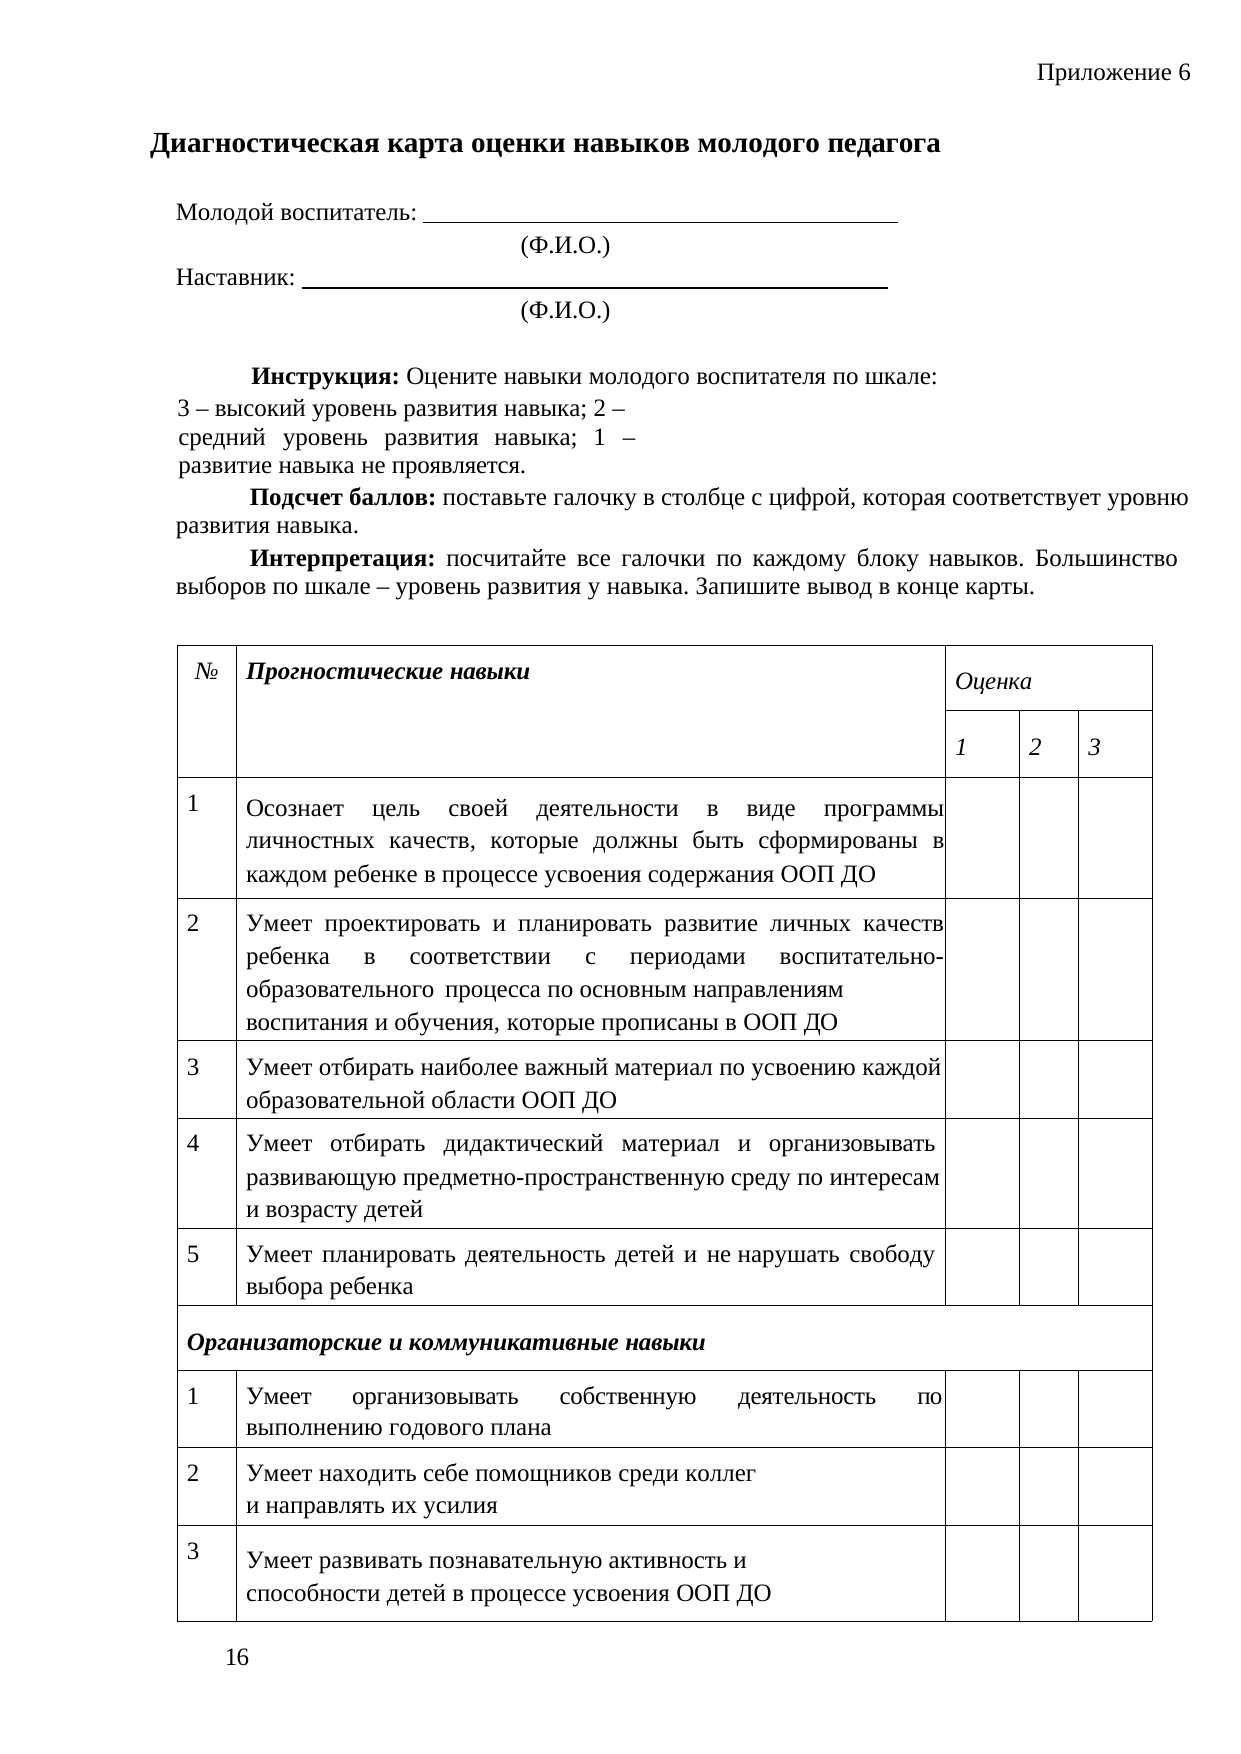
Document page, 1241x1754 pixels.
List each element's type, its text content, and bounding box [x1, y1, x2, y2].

table_header Прогностические навыки [237, 646, 945, 776]
table_cell Осознает цель своей деятельности в виде программы личностных качеств, которые должны быть сформированы в каждом ребенке в процессе усвоения содержания ООП ДО [237, 778, 945, 897]
table_cell Умеет организовывать собственную деятельность по выполнению годового плана [237, 1371, 945, 1447]
table_cell [1020, 899, 1078, 1040]
table_cell [1020, 1371, 1078, 1447]
table_cell Умеет находить себе помощников среди коллег и направлять их усилия [237, 1448, 945, 1525]
table_cell [946, 899, 1019, 1040]
table_cell [1020, 1526, 1078, 1621]
table_cell 1 [178, 1371, 236, 1447]
table_cell [1020, 1229, 1078, 1305]
table_cell 3 [1079, 711, 1152, 776]
table_cell 2 [1020, 711, 1078, 776]
table_cell [1020, 778, 1078, 897]
table_header Оценка [946, 646, 1152, 709]
text Приложение 6 [103, 57, 1191, 85]
table_cell [1079, 778, 1152, 897]
table_cell Организаторские и коммуникативные навыки [178, 1306, 1152, 1370]
table_cell [1079, 1371, 1152, 1447]
table_cell 2 [178, 1448, 236, 1525]
table_cell 4 [178, 1119, 236, 1228]
table_cell Умеет развивать познавательную активность и способности детей в процессе усвоения ООП ДО [237, 1526, 945, 1621]
text 16 [224, 1642, 1211, 1671]
table_cell [1079, 1229, 1152, 1305]
table_cell [946, 1448, 1019, 1525]
table_cell [946, 1041, 1019, 1118]
table_cell [1020, 1041, 1078, 1118]
table_cell [946, 778, 1019, 897]
table_cell 2 [178, 899, 236, 1040]
text Молодой воспитатель: [176, 197, 1211, 226]
table_cell [946, 1229, 1019, 1305]
table_cell Умеет проектировать и планировать развитие личных качеств ребенка в соответствии с периодами воспитательно- образовательного процесса по основным направлениям воспитания и обучения, которые прописаны в ООП ДО [237, 899, 945, 1040]
text Подсчет баллов: поставьте галочку в столбце с цифрой, которая соответствует уровню развития навыка. [176, 483, 1211, 539]
text Интерпретация: посчитайте все галочки по каждому блоку навыков. Большинство выборов по шкале – уровень развития у навыка. Запишите вывод в конце карты. [176, 544, 1211, 600]
table_cell [1079, 1119, 1152, 1228]
table_cell 3 [178, 1041, 236, 1118]
table_header № [178, 646, 236, 776]
table_cell [1079, 1448, 1152, 1525]
text Наставник: [176, 262, 1211, 291]
table_cell 5 [178, 1229, 236, 1305]
table_cell [946, 1119, 1019, 1228]
table_cell Умеет отбирать дидактический материал и организовывать развивающую предметно-пространственную среду по интересам и возрасту детей [237, 1119, 945, 1228]
table_cell 1 [178, 778, 236, 897]
table_cell 1 [946, 711, 1019, 776]
text (Ф.И.О.) [103, 230, 1027, 258]
table_cell [1079, 899, 1152, 1040]
table_cell [1020, 1448, 1078, 1525]
table_cell Умеет отбирать наиболее важный материал по усвоению каждой образовательной области ООП ДО [237, 1041, 945, 1118]
table_cell [946, 1526, 1019, 1621]
text средний уровень развития навыка; 1 – [178, 426, 1211, 451]
table_cell [946, 1371, 1019, 1447]
table_cell [1079, 1041, 1152, 1118]
table_cell Умеет планировать деятельность детей и не нарушать свободу выбора ребенка [237, 1229, 945, 1305]
text развитие навыка не проявляется. [178, 451, 1211, 479]
subtitle Диагностическая карта оценки навыков молодого педагога [150, 125, 1211, 159]
table_cell [1079, 1526, 1152, 1621]
table_cell 3 [178, 1526, 236, 1621]
text Инструкция: Оцените навыки молодого воспитателя по шкале: 3 – высокий уровень развития навыка; 2 – [177, 361, 943, 422]
text (Ф.И.О.) [103, 295, 1027, 324]
table_cell [1020, 1119, 1078, 1228]
